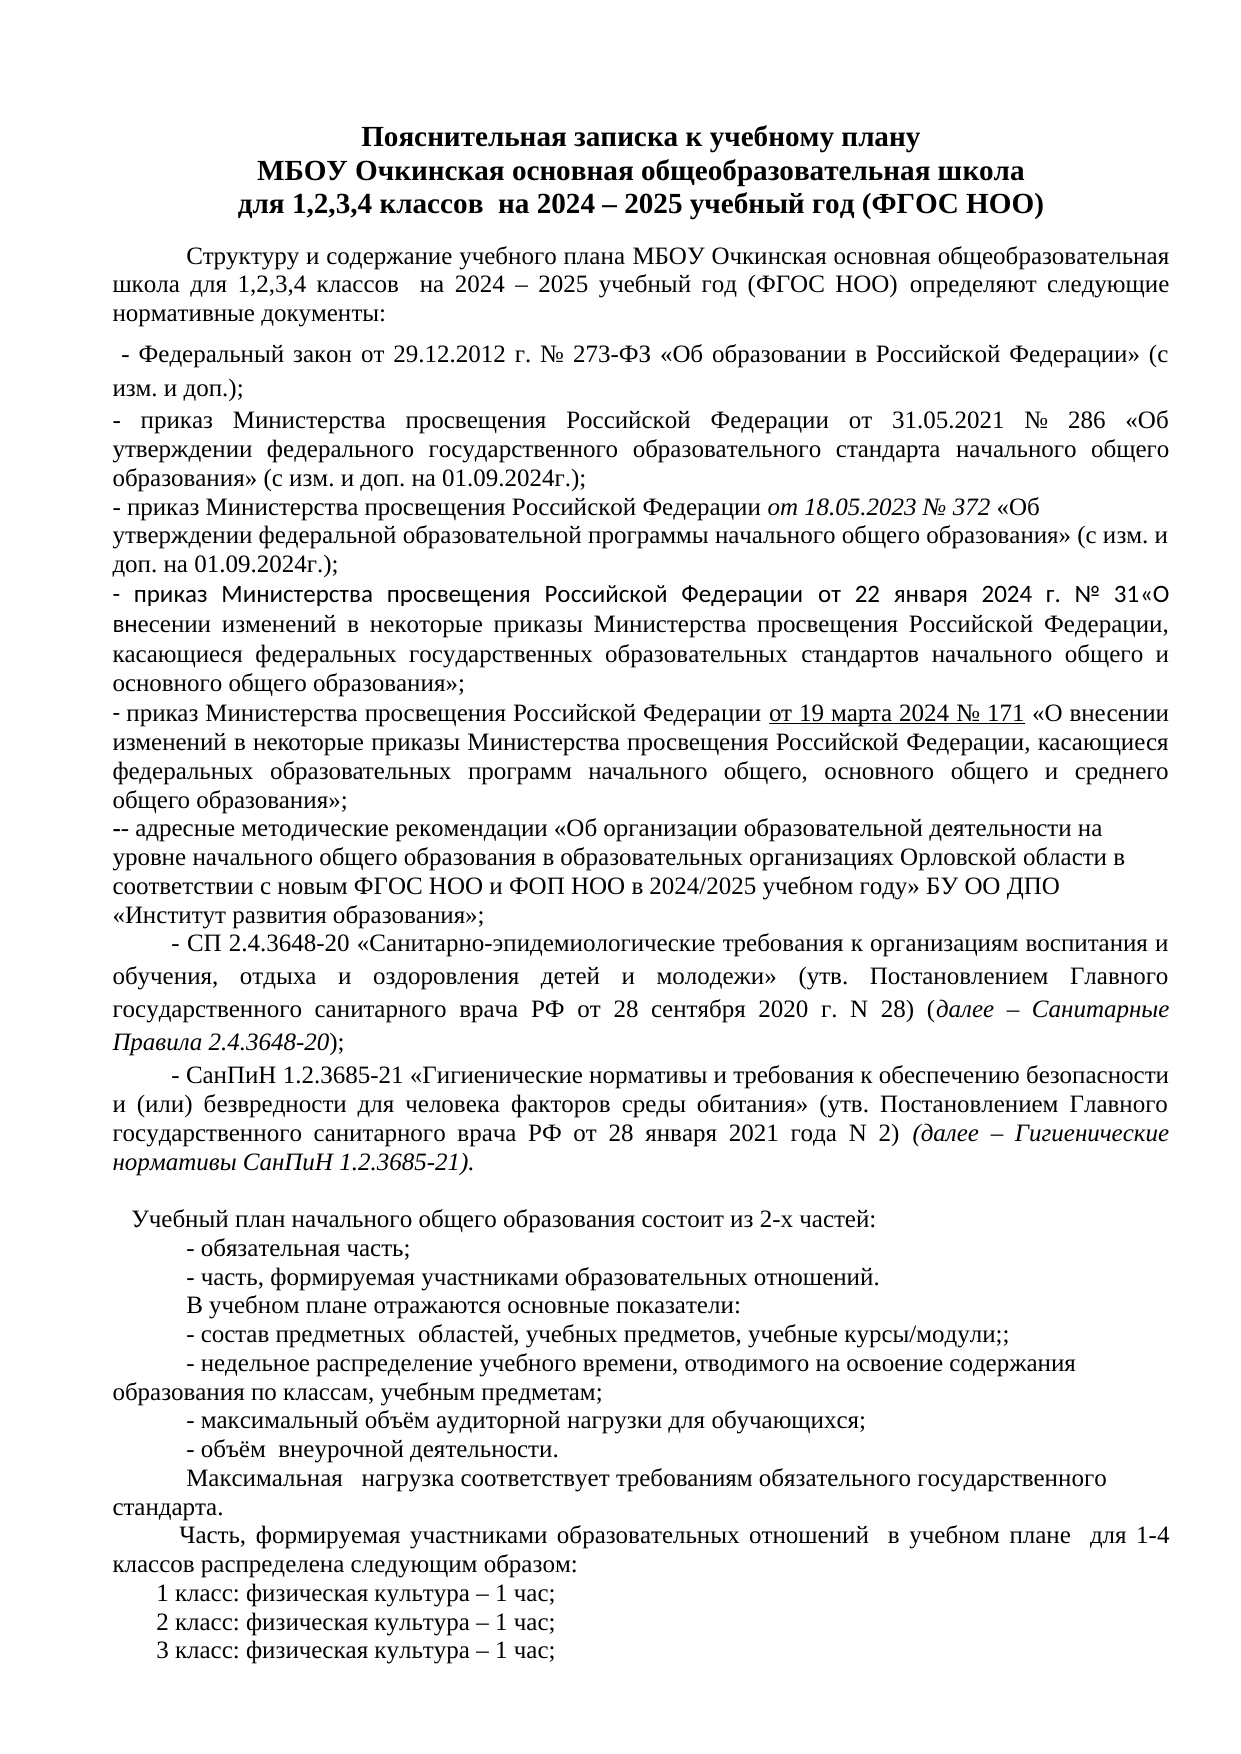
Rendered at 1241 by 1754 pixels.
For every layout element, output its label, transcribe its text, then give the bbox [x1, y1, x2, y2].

text - Федеральный закон от 29.12.2012 г. № 273-ФЗ «Об образовании в Российской Федерации» (с изм. и доп.); [112, 339, 1169, 401]
text - состав предметных областей, учебных предметов, учебные курсы/модули;; [112, 1319, 1171, 1348]
text - максимальный объём аудиторной нагрузки для обучающихся; [112, 1406, 1171, 1434]
text Структуру и содержание учебного плана МБОУ Очкинская основная общеобразовательная школа для 1,2,3,4 классов на 2024 – 2025 учебный год (ФГОС НОО) определяют следующие нормативные документы: [112, 241, 1169, 327]
text - недельное распределение учебного времени, отводимого на освоение содержания образования по классам, учебным предметам; [112, 1348, 1171, 1406]
text 1 класс: физическая культура – 1 час; [112, 1578, 1171, 1607]
text Пояснительная записка к учебному плану [112, 119, 1169, 153]
text - приказ Министерства просвещения Российской Федерации от 22 января 2024 г. № 31«О внесении изменений в некоторые приказы Министерства просвещения Российской Федерации, касающиеся федеральных государственных образовательных стандартов начального общего и основного общего образования»; [112, 578, 1169, 697]
text Учебный план начального общего образования состоит из 2-х частей: [112, 1204, 1171, 1233]
text В учебном плане отражаются основные показатели: [112, 1291, 1171, 1319]
text для 1,2,3,4 классов на 2024 – 2025 учебный год (ФГОС НОО) [112, 186, 1169, 220]
text Часть, формируемая участниками образовательных отношений в учебном плане для 1-4 классов распределена следующим образом: [112, 1521, 1171, 1578]
text - приказ Министерства просвещения Российской Федерации от 19 марта 2024 № 171 «О внесении изменений в некоторые приказы Министерства просвещения Российской Федерации, касающиеся федеральных образовательных программ начального общего, основного общего и среднего общего образования»; [112, 697, 1169, 813]
text Максимальная нагрузка соответствует требованиям обязательного государственного стандарта. [112, 1463, 1171, 1521]
text - СП 2.4.3648-20 «Санитарно-эпидемиологические требования к организациям воспитания и обучения, отдыха и оздоровления детей и молодежи» (утв. Постановлением Главного государственного санитарного врача РФ от 28 сентября 2020 г. N 28) (далее – Санитарные Правила 2.4.3648-20); [112, 928, 1169, 1056]
text -- адресные методические рекомендации «Об организации образовательной деятельности на уровне начального общего образования в образовательных организациях Орловской области в соответствии с новым ФГОС НОО и ФОП НОО в 2024/2025 учебном году» БУ ОО ДПО «Институт развития образования»; [112, 813, 1169, 928]
text - обязательная часть; [112, 1233, 1171, 1262]
text 2 класс: физическая культура – 1 час; [112, 1607, 1171, 1636]
text 3 класс: физическая культура – 1 час; [112, 1636, 1171, 1664]
text МБОУ Очкинская основная общеобразовательная школа [112, 153, 1169, 186]
text - приказ Министерства просвещения Российской Федерации от 31.05.2021 № 286 «Об утверждении федерального государственного образовательного стандарта начального общего образования» (с изм. и доп. на 01.09.2024г.); [112, 406, 1169, 492]
text - приказ Министерства просвещения Российской Федерации от 18.05.2023 № 372 «Об утверждении федеральной образовательной программы начального общего образования» (с изм. и доп. на 01.09.2024г.); [112, 492, 1169, 578]
text - СанПиН 1.2.3685-21 «Гигиенические нормативы и требования к обеспечению безопасности и (или) безвредности для человека факторов среды обитания» (утв. Постановлением Главного государственного санитарного врача РФ от 28 января 2021 года N 2) (далее – Гигиенические нормативы СанПиН 1.2.3685-21). [112, 1061, 1169, 1176]
text - объём внеурочной деятельности. [112, 1434, 1171, 1463]
text - часть, формируемая участниками образовательных отношений. [112, 1262, 1171, 1291]
